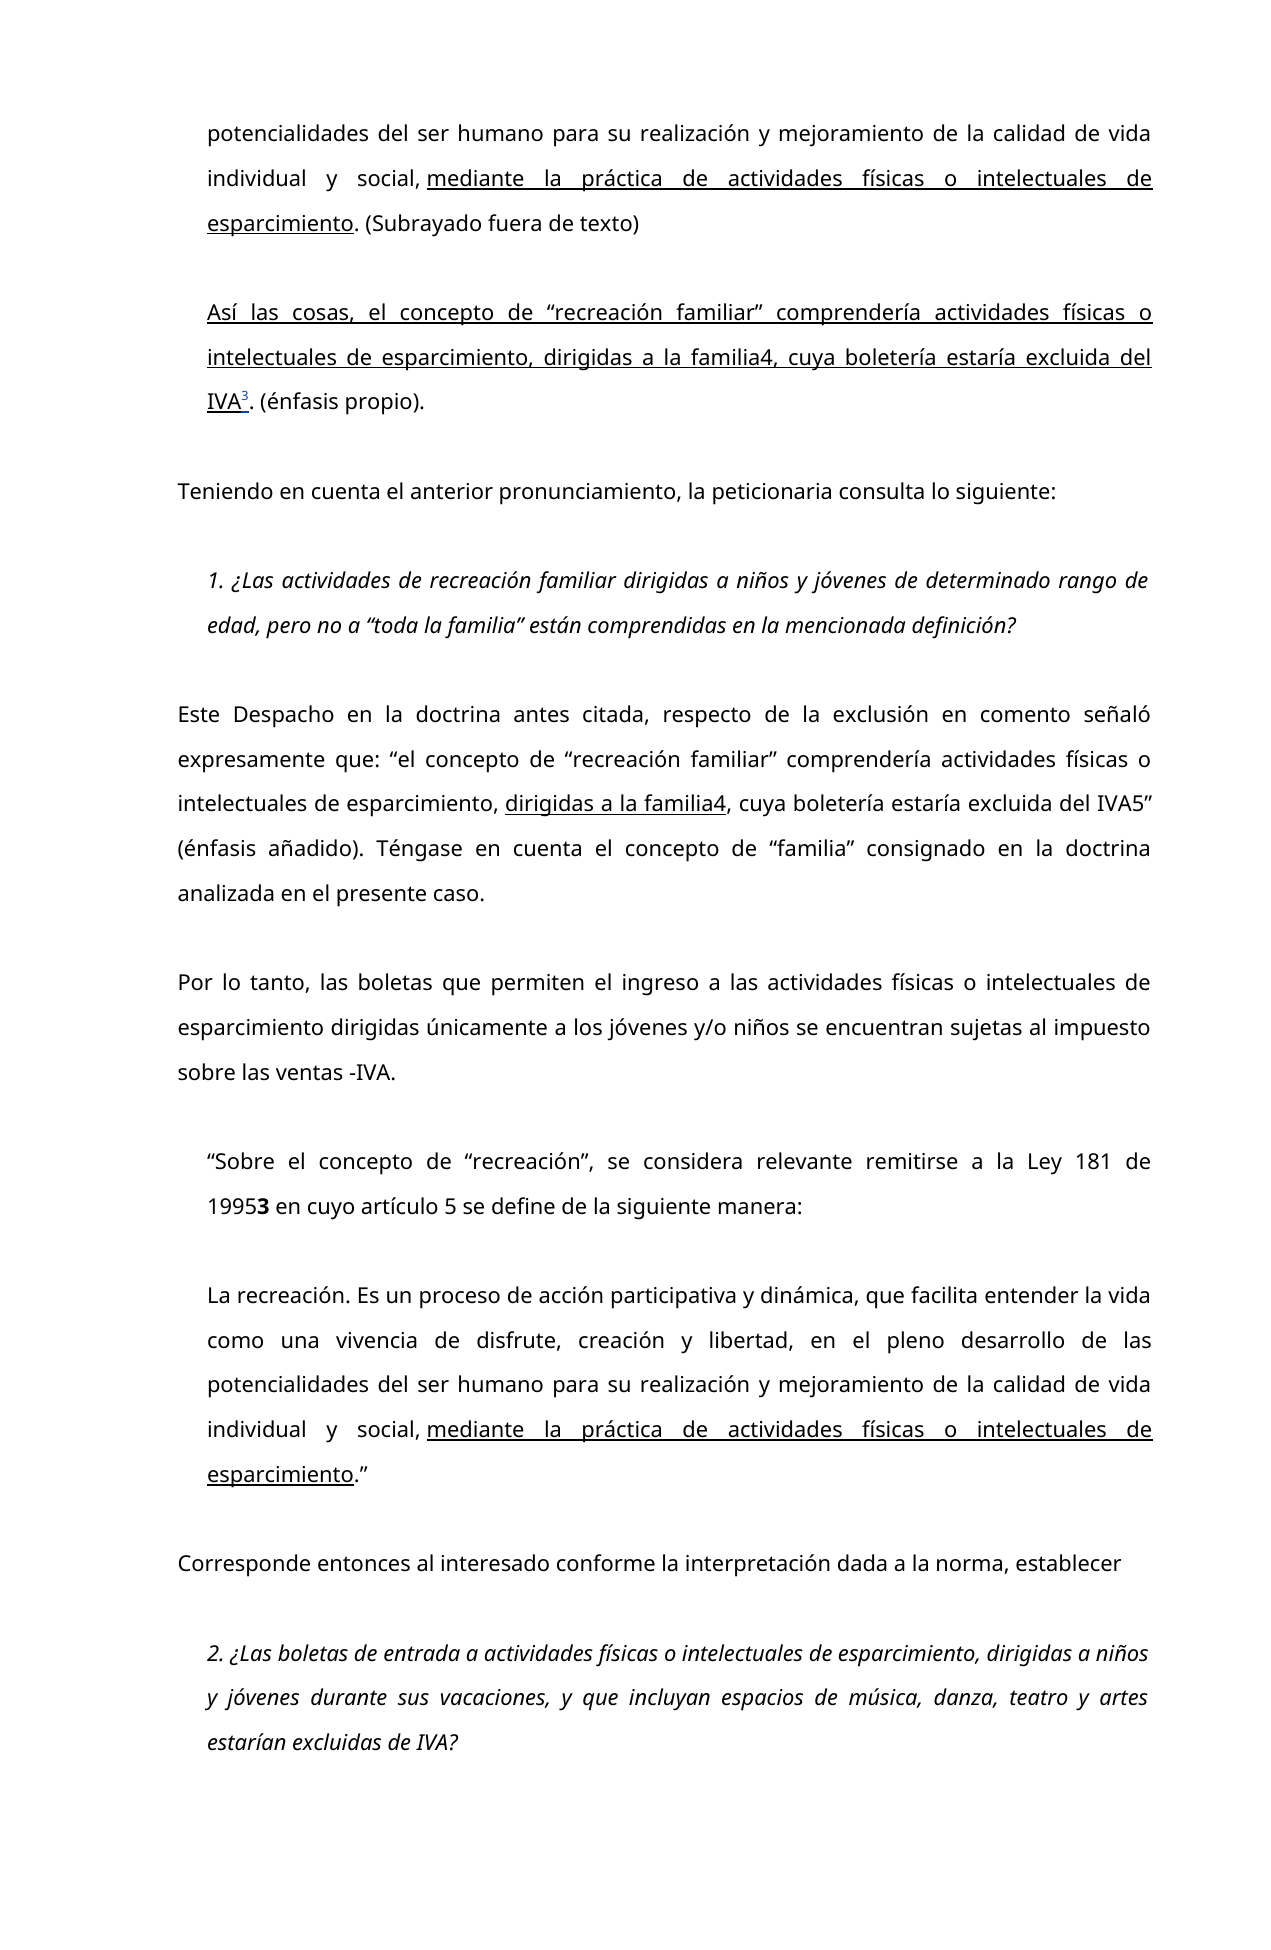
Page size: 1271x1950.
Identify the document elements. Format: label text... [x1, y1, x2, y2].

text Así las cosas, el concepto de “recreación familiar” comprendería actividades físicas o intelectuales de esparcimiento, dirigidas a la familia4, cuya boletería estaría excluida del IVA3. (énfasis propio). [207, 324, 1153, 416]
text 2. ¿Las boletas de entrada a actividades físicas o intelectuales de esparcimiento, dirigidas a niños y jóvenes durante sus vacaciones, y que incluyan espacios de música, danza, teatro y artes estarían excluidas de IVA? [207, 1637, 1153, 1757]
text Así las cosas, el concepto de “recreación familiar” comprendería actividades físicas o intelectuales de esparcimiento, dirigidas a la familia4, cuya boletería estaría excluida del IVA3. (énfasis propio). [207, 297, 1153, 322]
text Por lo tanto, las boletas que permiten el ingreso a las actividades físicas o intelectuales de esparcimiento dirigidas únicamente a los jóvenes y/o niños se encuentran sujetas al impuesto sobre las ventas -IVA. [177, 967, 1153, 1086]
text “Sobre el concepto de “recreación”, se considera relevante remitirse a la Ley 181 de 19953 en cuyo artículo 5 se define de la siguiente manera: [207, 1146, 1153, 1220]
text 1. ¿Las actividades de recreación familiar dirigidas a niños y jóvenes de determinado rango de edad, pero no a “toda la familia” están comprendidas en la mencionada definición? [207, 565, 1153, 639]
text Corresponde entonces al interesado conforme la interpretación dada a la norma, establecer [177, 1548, 1153, 1578]
text Este Despacho en la doctrina antes citada, respecto de la exclusión en comento señaló expresamente que: “el concepto de “recreación familiar” comprendería actividades físicas o intelectuales de esparcimiento, dirigidas a la familia4, cuya boletería estaría excluida del IVA5” (énfasis añadido). Téngase en cuenta el concepto de “familia” consignado en la doctrina analizada en el presente caso. [177, 699, 1153, 908]
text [207, 118, 1153, 237]
text Teniendo en cuenta el anterior pronunciamiento, la peticionaria consulta lo siguiente: [177, 476, 1153, 505]
text La recreación. Es un proceso de acción participativa y dinámica, que facilita entender la vida como una vivencia de disfrute, creación y libertad, en el pleno desarrollo de las potencialidades del ser humano para su realización y mejoramiento de la calidad de vida individual y social, mediante la práctica de actividades físicas o intelectuales de esparcimiento.” [207, 1280, 1153, 1488]
